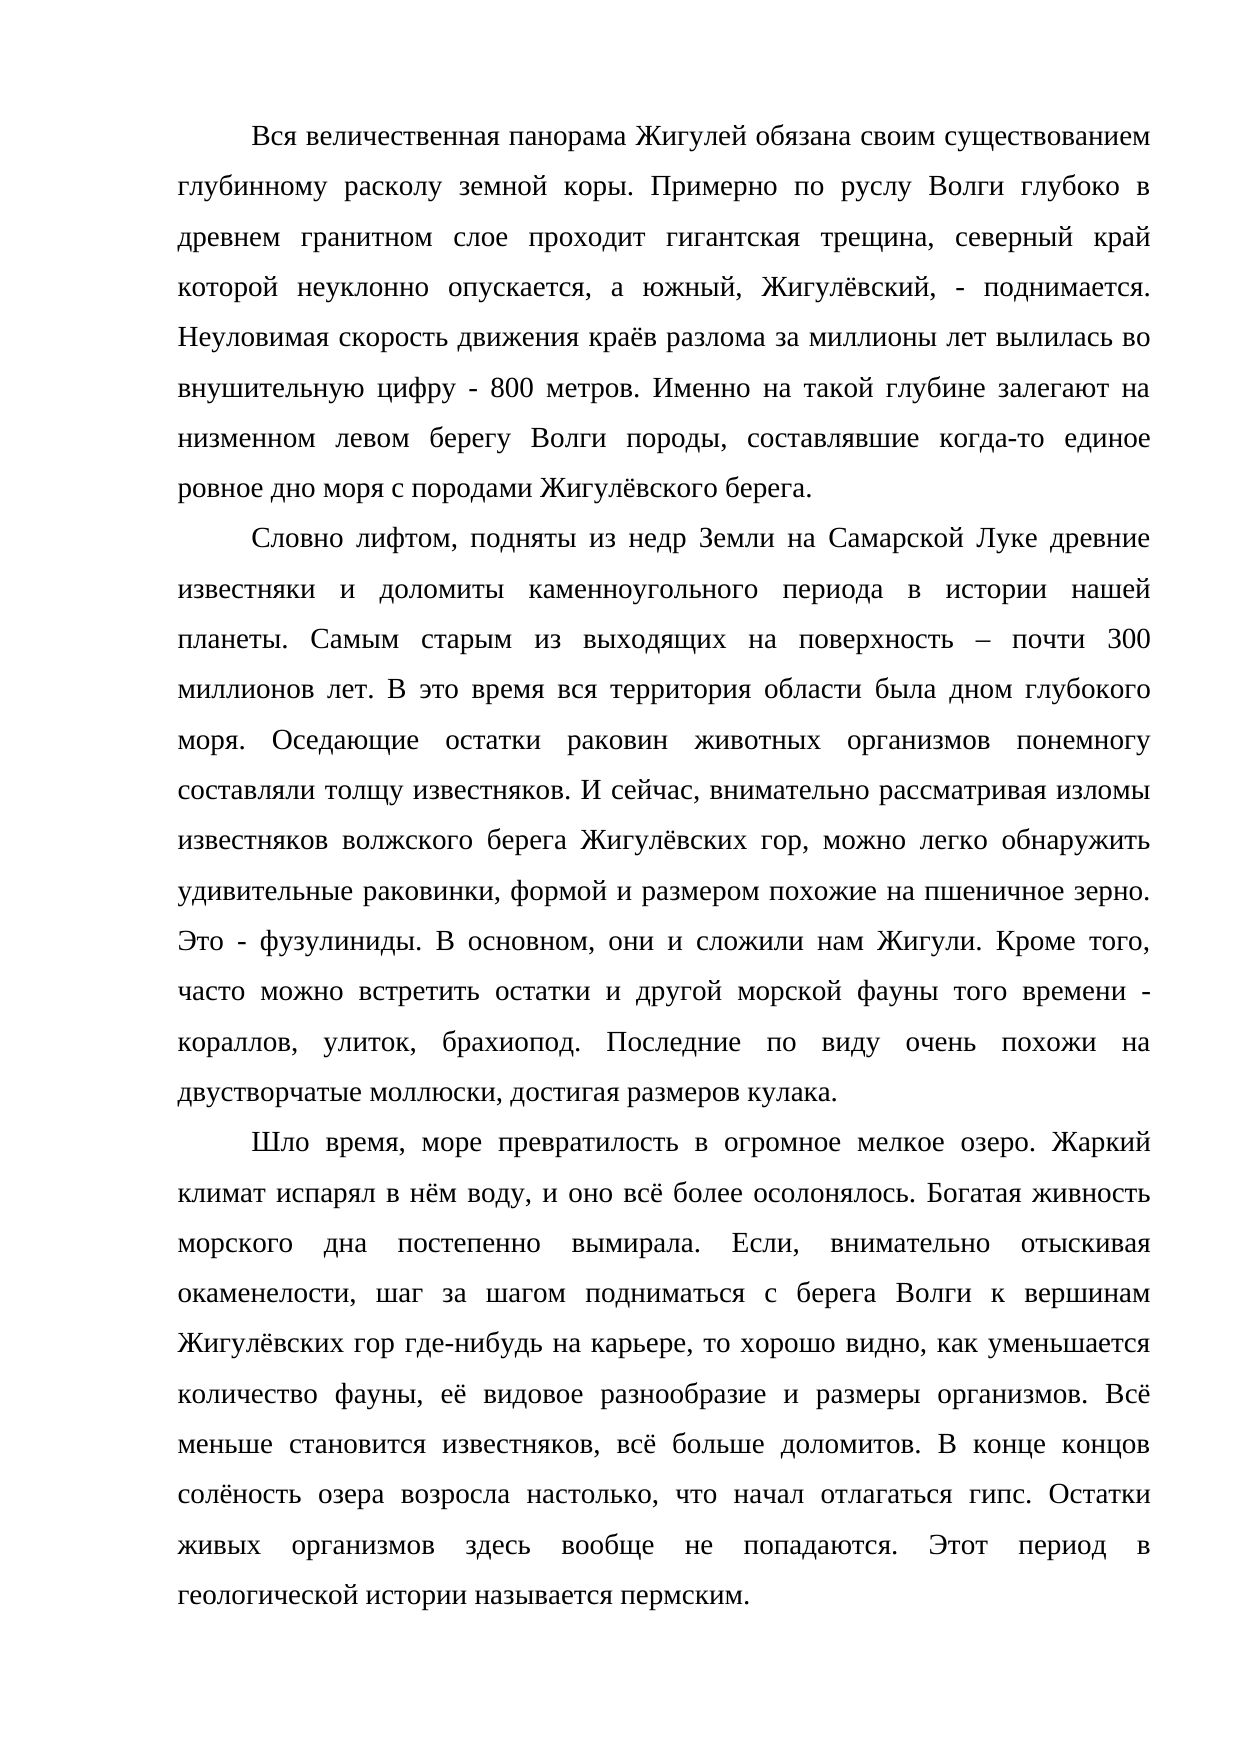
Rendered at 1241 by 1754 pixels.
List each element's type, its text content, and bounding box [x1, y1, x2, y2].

text Шло время, море превратилость в огромное мелкое озеро. Жаркий климат испарял в нём воду, и оно всё более осолонялось. Богатая живность морского дна постепенно вымирала. Если, внимательно отыскивая окаменелости, шаг за шагом подниматься с берега Волги к вершинам Жигулёвских гор где-нибудь на карьере, то хорошо видно, как уменьшается количество фауны, её видовое разнообразие и размеры организмов. Всё меньше становится известняков, всё больше доломитов. В конце концов солёность озера возросла настолько, что начал отлагаться гипс. Остатки живых организмов здесь вообще не попадаются. Этот период в геологической истории называется пермским. [177, 1124, 1152, 1611]
text Вся величественная панорама Жигулей обязана своим существованием глубинному расколу земной коры. Примерно по руслу Волги глубоко в древнем гранитном слое проходит гигантская трещина, северный край которой неуклонно опускается, а южный, Жигулёвский, - поднимается. Неуловимая скорость движения краёв разлома за миллионы лет вылилась во внушительную цифру - . Именно на такой глубине залегают на низменном левом берегу Волги породы, составлявшие когда-то единое ровное дно моря с породами Жигулёвского берега. [177, 118, 1152, 504]
text Словно лифтом, подняты из недр Земли на Самарской Луке древние известняки и доломиты каменноугольного периода в истории нашей планеты. Самым старым из выходящих на поверхность – почти 300 миллионов лет. В это время вся территория области была дном глубокого моря. Оседающие остатки раковин животных организмов понемногу составляли толщу известняков. И сейчас, внимательно рассматривая изломы известняков волжского берега Жигулёвских гор, можно легко обнаружить удивительные раковинки, формой и размером похожие на пшеничное зерно. Это - фузулиниды. В основном, они и сложили нам Жигули. Кроме того, часто можно встретить остатки и другой морской фауны того времени - кораллов, улиток, брахиопод. Последние по виду очень похожи на двустворчатые моллюски, достигая размеров кулака. [177, 521, 1152, 1108]
